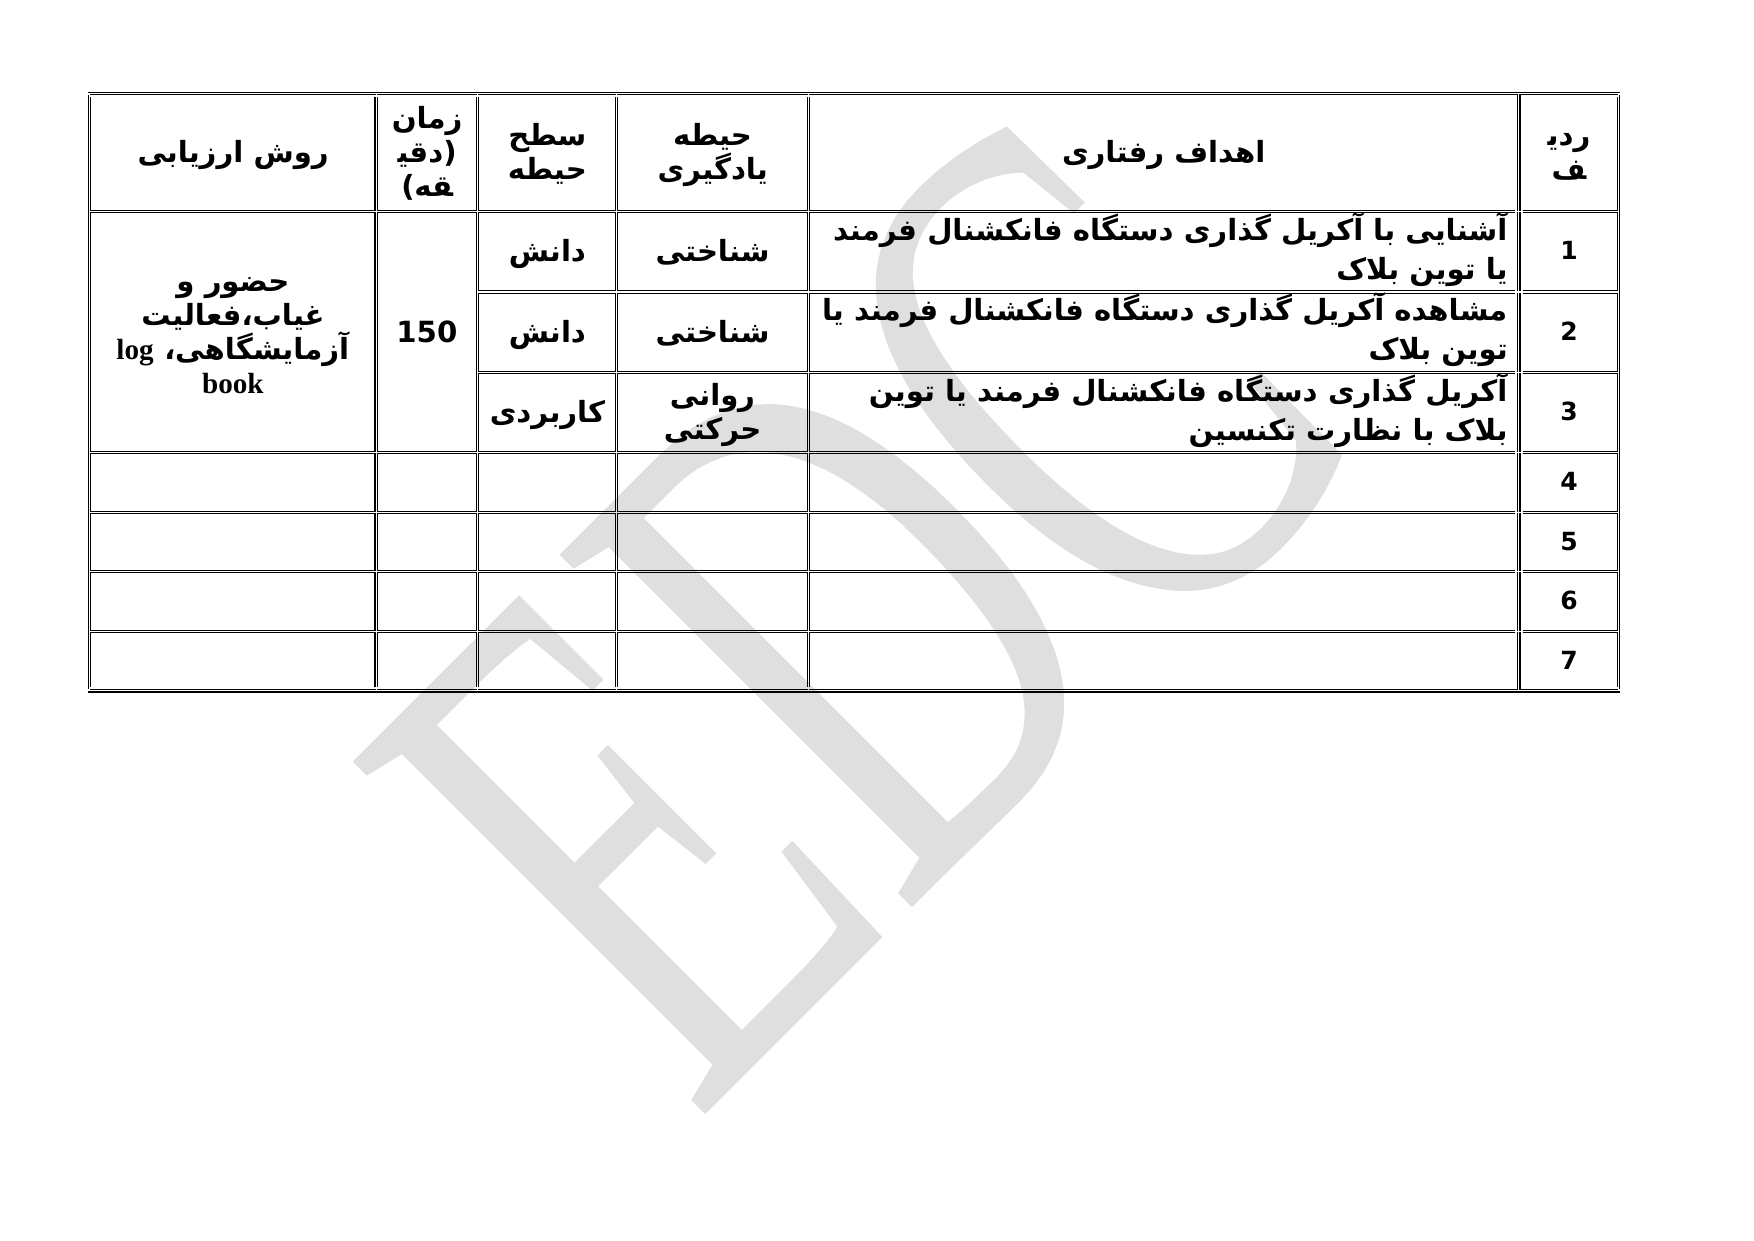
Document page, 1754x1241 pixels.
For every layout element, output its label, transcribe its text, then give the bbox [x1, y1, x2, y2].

table_cell [1521, 371, 1617, 451]
table_cell [808, 570, 1519, 630]
table_cell [617, 633, 808, 689]
table_cell دانش [479, 294, 615, 371]
table_cell [91, 514, 374, 570]
table_cell [618, 573, 807, 630]
table_cell [1519, 451, 1619, 511]
table_cell [376, 630, 478, 689]
table_cell [378, 454, 476, 511]
table_cell [479, 514, 615, 570]
table_cell شناختی [618, 213, 807, 290]
table_cell [478, 630, 617, 689]
table_cell [1521, 630, 1619, 689]
table_cell [1521, 511, 1617, 570]
table_cell [1519, 290, 1619, 371]
table_cell [90, 633, 376, 689]
table_cell [479, 573, 615, 630]
table_cell کاربردی [479, 374, 615, 451]
table_cell [479, 454, 615, 511]
table_cell مشاهده آکریل گذاری دستگاه فانکشنال فرمند یا توین بلاک [808, 290, 1519, 371]
table_cell اهداف رفتاری [808, 95, 1517, 210]
table_cell شناختی [618, 294, 807, 371]
table_cell ردیف [1521, 93, 1619, 210]
table_cell 150 [378, 213, 476, 451]
table_cell [618, 454, 807, 511]
table_cell آشنایی با آکریل گذاری دستگاه فانکشنال فرمند یا توین بلاک [808, 210, 1519, 290]
table_cell دانش [479, 213, 615, 290]
table_cell [91, 454, 374, 511]
table_cell [378, 514, 476, 570]
table_cell [378, 573, 476, 630]
table_cell [808, 451, 1519, 511]
table_cell سطح حیطه [478, 93, 617, 210]
table_cell زمان (دقیقه) [376, 93, 478, 210]
table_cell [1519, 570, 1619, 630]
table_cell آکریل گذاری دستگاه فانکشنال فرمند یا توین بلاک با نظارت تکنسین [810, 371, 1517, 451]
table_cell حیطه یادگیری [617, 95, 808, 210]
table_cell [91, 573, 374, 630]
table_cell حضور و غیاب،فعالیت آزمایشگاهی، log book [91, 213, 374, 451]
table_cell [810, 511, 1517, 570]
table_cell روش ارزیابی [90, 95, 376, 210]
table_cell [808, 630, 1517, 689]
table_cell [1519, 210, 1619, 290]
table_cell روانی حرکتی [618, 374, 807, 451]
table_cell [618, 514, 807, 570]
